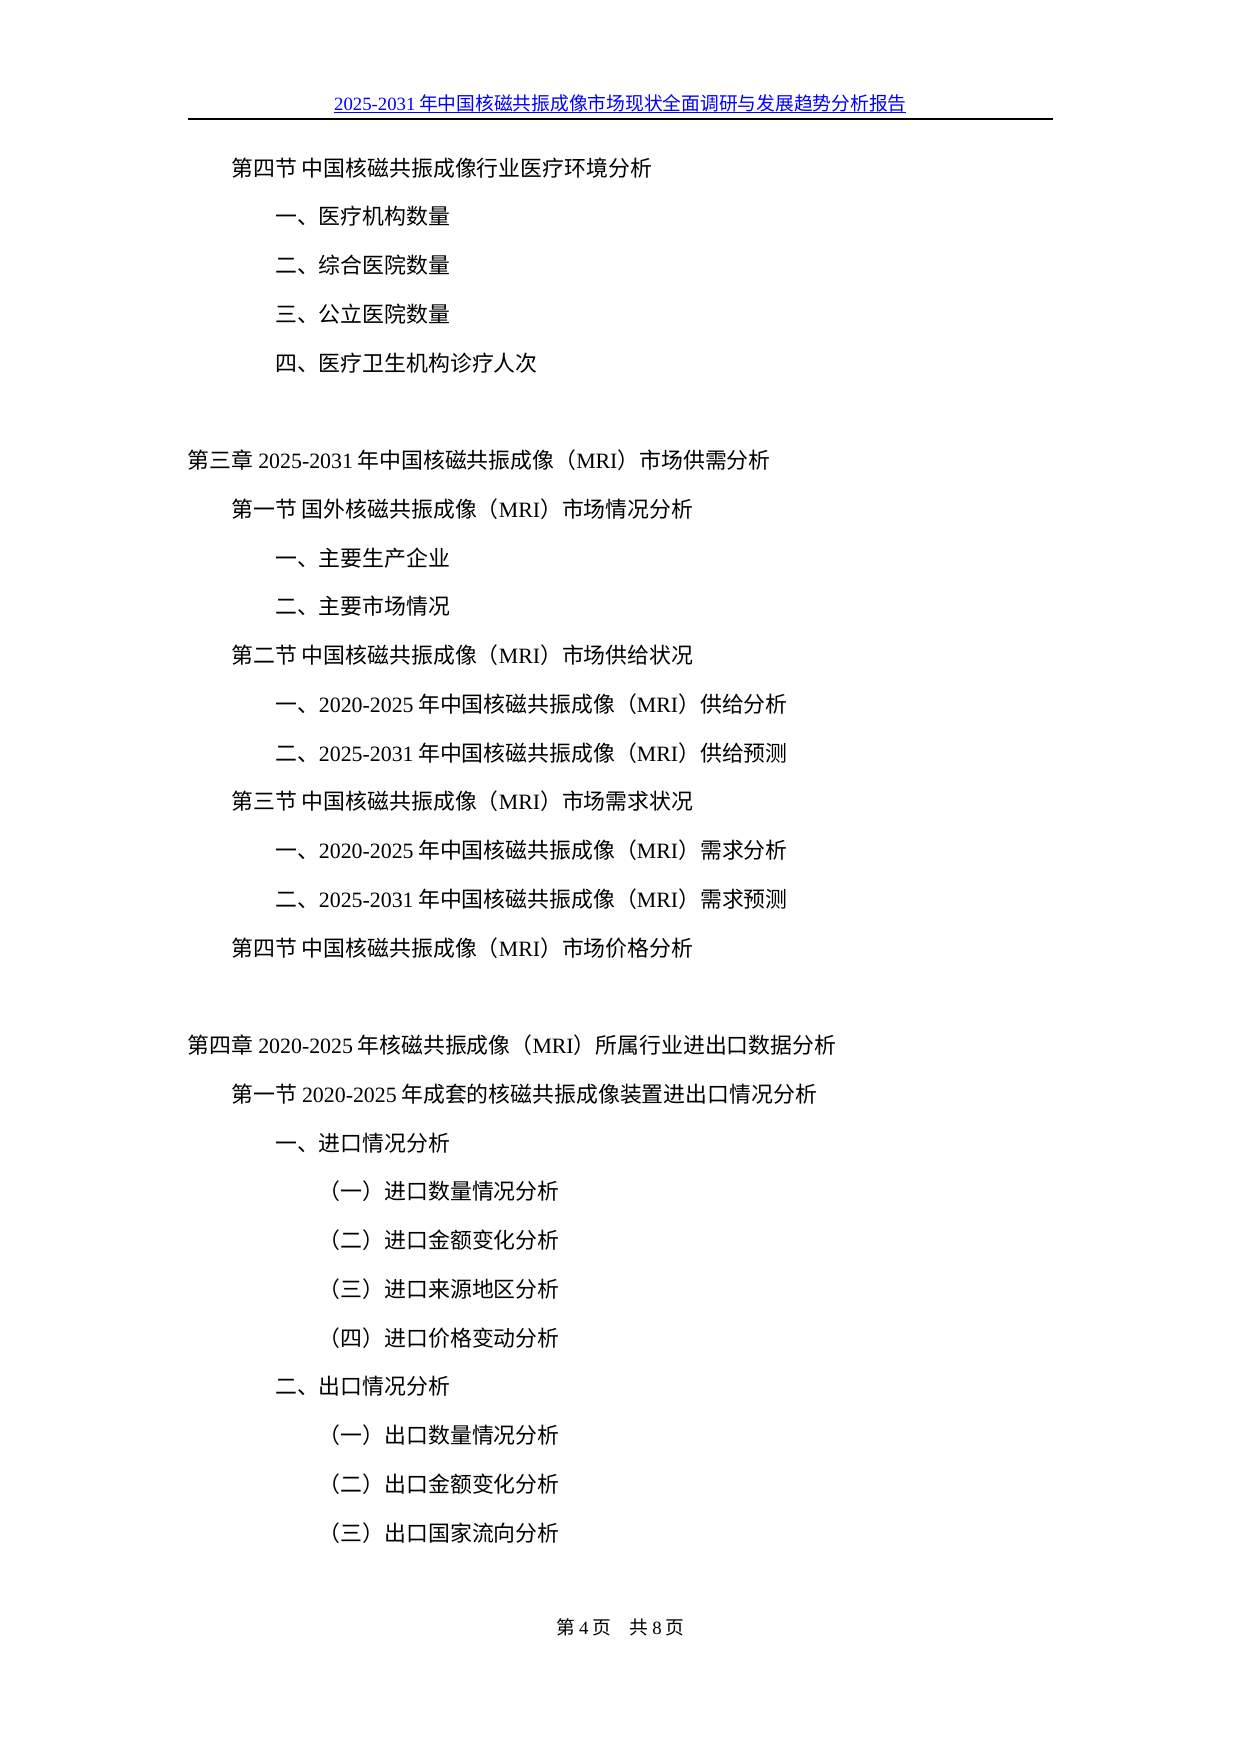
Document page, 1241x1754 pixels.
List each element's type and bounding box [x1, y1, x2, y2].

text [187, 150, 1053, 1548]
